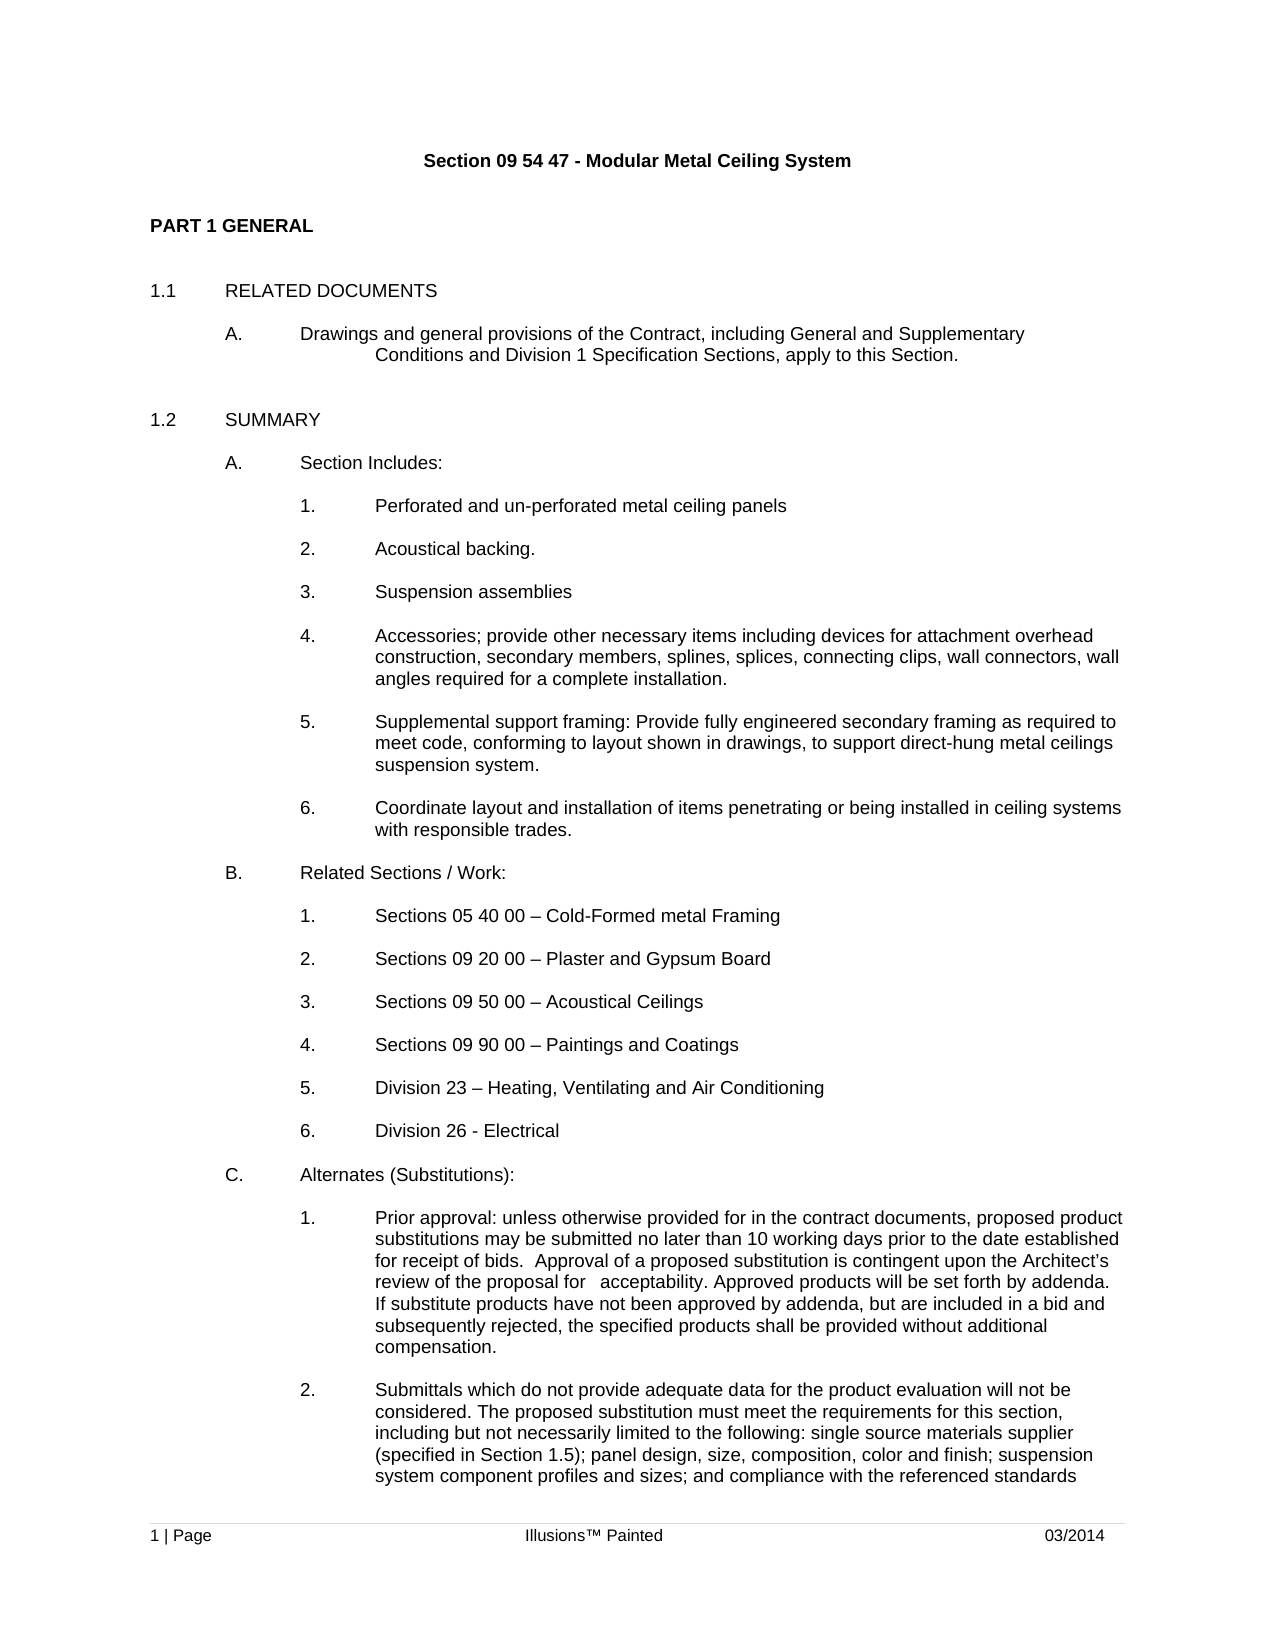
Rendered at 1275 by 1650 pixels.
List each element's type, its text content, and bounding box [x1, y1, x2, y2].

text 4. Accessories; provide other necessary items including devices for attachment overhead construction, secondary members, splines, splices, connecting clips, wall connectors, wall angles required for a complete installation. [300, 624, 1125, 689]
text C. Alternates (Substitutions): [225, 1163, 1125, 1185]
text PART 1 GENERAL [150, 215, 1125, 236]
text 6. Coordinate layout and installation of items penetrating or being installed in ceiling systems with responsible trades. [300, 797, 1125, 840]
text 1.2 SUMMARY [150, 409, 1125, 430]
text 1. Prior approval: unless otherwise provided for in the contract documents, proposed product substitutions may be submitted no later than 10 working days prior to the date established for receipt of bids. Approval of a proposed substitution is contingent upon the Architect’s review of the proposal for acceptability. Approved products will be set forth by addenda. If substitute products have not been approved by addenda, but are included in a bid and subsequently rejected, the specified products shall be provided without additional compensation. [300, 1207, 1125, 1357]
text 2. Acoustical backing. [300, 538, 1125, 560]
text 1. Perforated and un-perforated metal ceiling panels [300, 495, 1125, 517]
text 3. Sections 09 50 00 – Acoustical Ceilings [300, 991, 1125, 1012]
text 1.1 RELATED DOCUMENTS [150, 279, 1125, 301]
text 1. Sections 05 40 00 – Cold-Formed metal Framing [300, 905, 1125, 926]
text Section 09 54 47 - Modular Metal Ceiling System [150, 150, 1125, 172]
text 6. Division 26 - Electrical [300, 1120, 1125, 1142]
text A. Section Includes: [225, 452, 1125, 473]
text 2. Submittals which do not provide adequate data for the product evaluation will not be considered. The proposed substitution must meet the requirements for this section, including but not necessarily limited to the following: single source materials supplier (specified in Section 1.5); panel design, size, composition, color and finish; suspension system component profiles and sizes; and compliance with the referenced standards [300, 1379, 1125, 1487]
text 3. Suspension assemblies [300, 581, 1125, 603]
text 2. Sections 09 20 00 – Plaster and Gypsum Board [300, 948, 1125, 969]
text 5. Supplemental support framing: Provide fully engineered secondary framing as required to meet code, conforming to layout shown in drawings, to support direct-hung metal ceilings suspension system. [300, 711, 1125, 775]
text A. Drawings and general provisions of the Contract, including General and Supplementary Conditions and Division 1 Specification Sections, apply to this Section. [225, 322, 1125, 366]
text 5. Division 23 – Heating, Ventilating and Air Conditioning [300, 1077, 1125, 1099]
text 4. Sections 09 90 00 – Paintings and Coatings [300, 1034, 1125, 1056]
text B. Related Sections / Work: [225, 862, 1125, 883]
